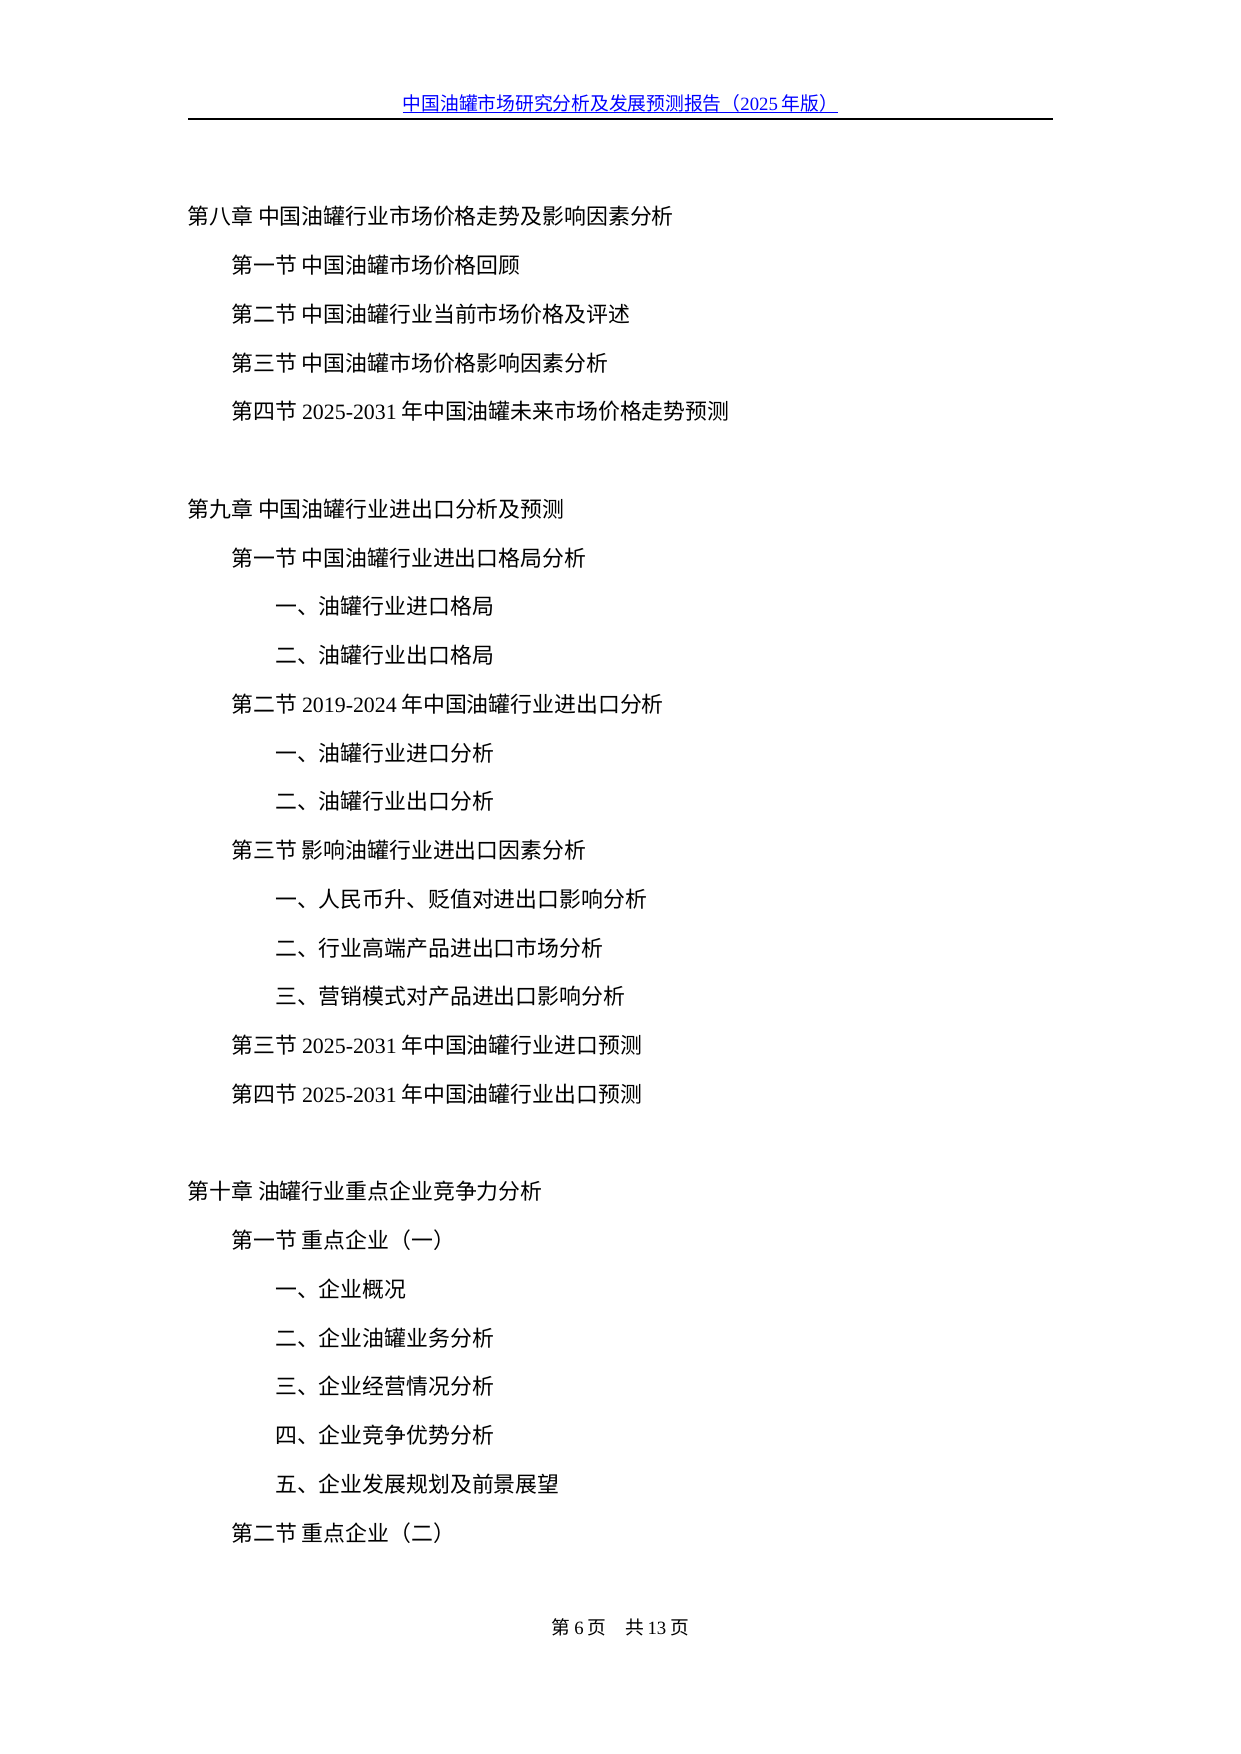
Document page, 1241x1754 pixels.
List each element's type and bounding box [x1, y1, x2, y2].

text [187, 150, 1053, 1548]
